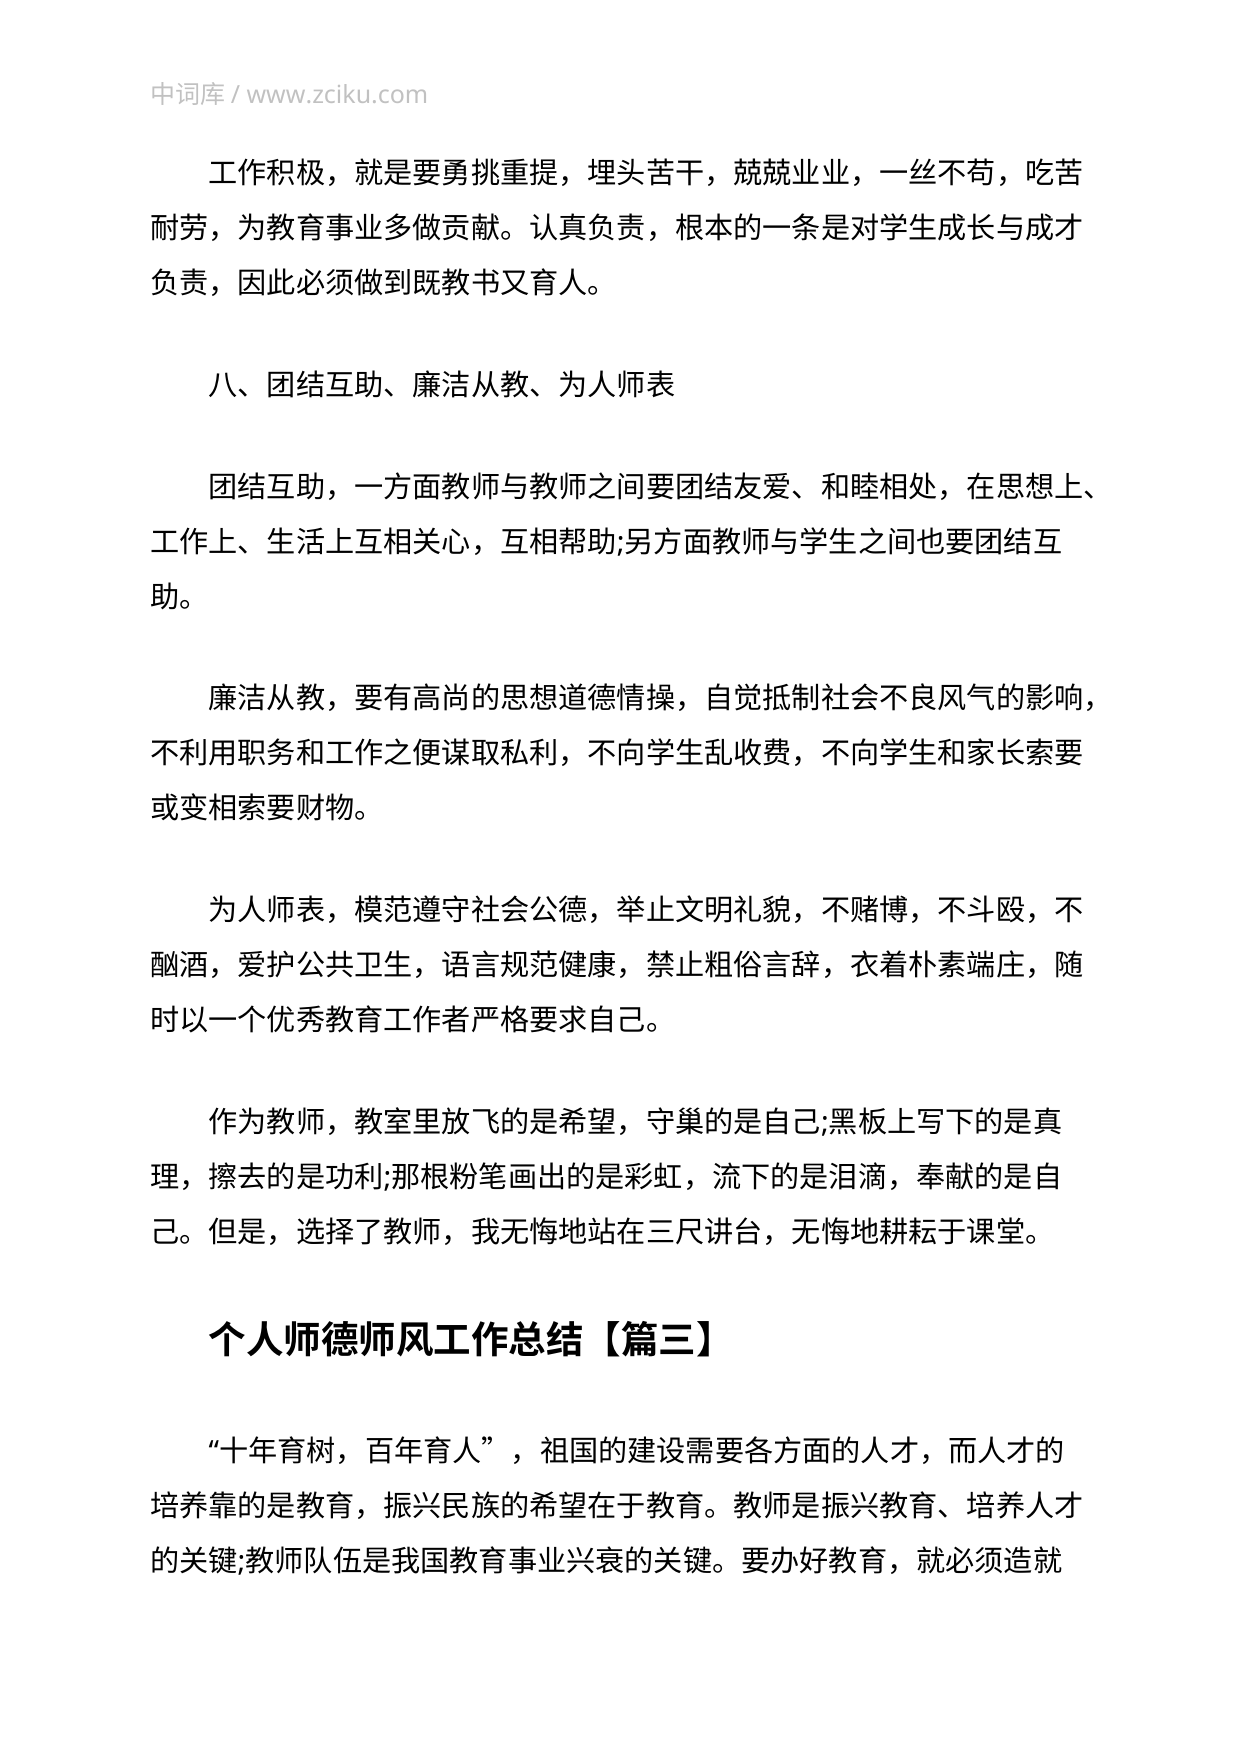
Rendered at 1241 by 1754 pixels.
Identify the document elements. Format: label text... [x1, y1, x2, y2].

text 团结互助，一方面教师与教师之间要团结友爱、和睦相处，在思想上、工作上、生活上互相关心，互相帮助;另方面教师与学生之间也要团结互助。 [150, 463, 1090, 616]
text 作为教师，教室里放飞的是希望，守巢的是自己;黑板上写下的是真理，擦去的是功利;那根粉笔画出的是彩虹，流下的是泪滴，奉献的是自己。但是，选择了教师，我无悔地站在三尺讲台，无悔地耕耘于课堂。 [150, 1098, 1090, 1250]
text 为人师表，模范遵守社会公德，举止文明礼貌，不赌博，不斗殴，不酗酒，爱护公共卫生，语言规范健康，禁止粗俗言辞，衣着朴素端庄，随时以一个优秀教育工作者严格要求自己。 [150, 887, 1090, 1039]
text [150, 1427, 1090, 1579]
text 个人师德师风工作总结【篇三】 [150, 1310, 1090, 1364]
text 工作积极，就是要勇挑重提，埋头苦干，兢兢业业，一丝不苟，吃苦耐劳，为教育事业多做贡献。认真负责，根本的一条是对学生成长与成才负责，因此必须做到既教书又育人。 [150, 150, 1090, 302]
text 八、团结互助、廉洁从教、为人师表 [150, 362, 1090, 404]
text 廉洁从教，要有高尚的思想道德情操，自觉抵制社会不良风气的影响，不利用职务和工作之便谋取私利，不向学生乱收费，不向学生和家长索要或变相索要财物。 [150, 675, 1090, 827]
